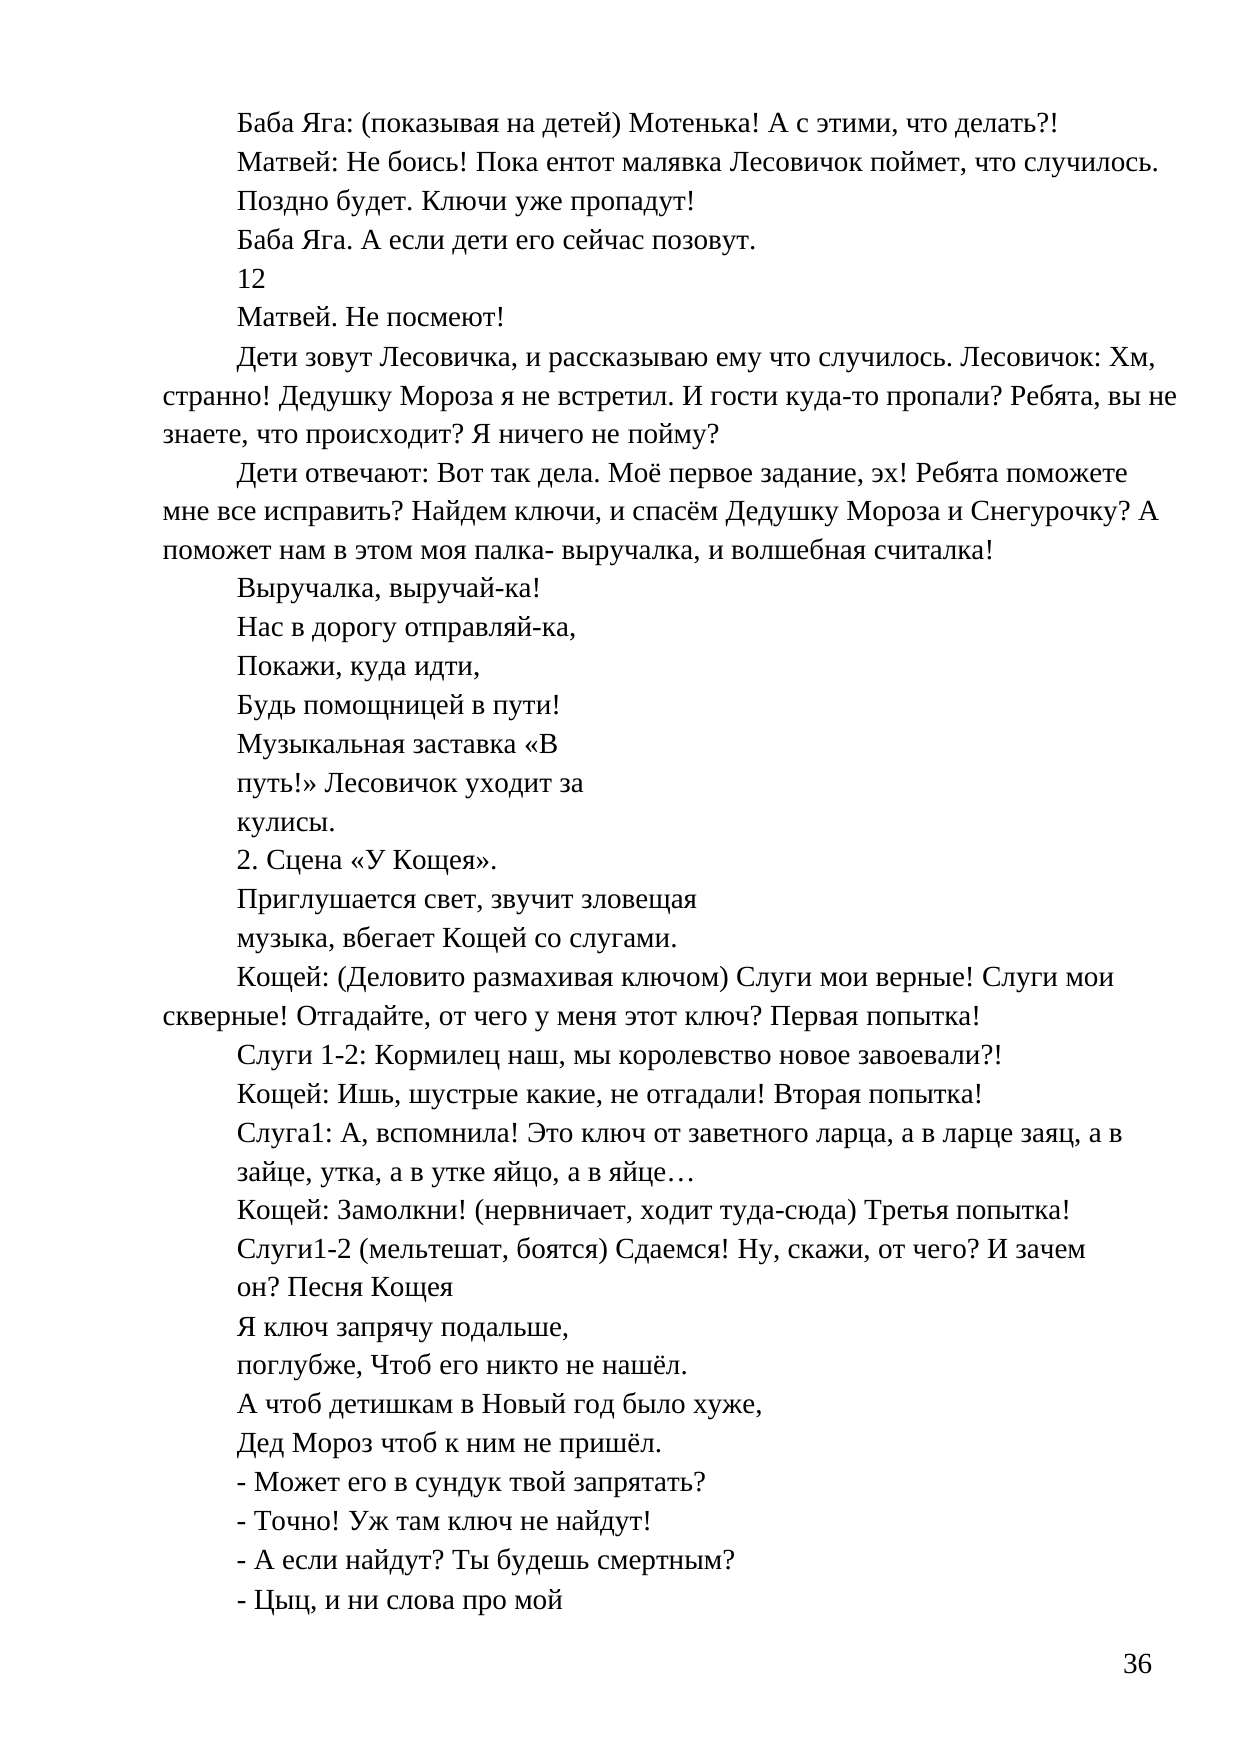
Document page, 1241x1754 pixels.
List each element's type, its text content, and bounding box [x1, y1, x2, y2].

list Сцена «У Кощея». [236, 843, 1240, 876]
text Выручалка, выручай-ка! Нас в дорогу отправляй-ка, Покажи, куда идти, [237, 571, 577, 682]
text Приглушается свет, звучит зловещая музыка, вбегает Кощей со слугами. [237, 882, 802, 954]
text Дети зовут Лесовичка, и рассказываю ему что случилось. Лесовичок: Хм, странно! Дедушку Мороза я не встретил. И гости куда-то пропали? Ребята, вы не знаете, что происходит? Я ничего не пойму? [162, 339, 1240, 450]
list Точно! Уж там ключ не найдут! [236, 1503, 1240, 1537]
list Может его в сундук твой запрятать? [236, 1464, 1240, 1497]
text Кощей: Замолкни! (нервничает, ходит туда-сюда) Третья попытка! Слуги1-2 (мельтешат, боятся) Сдаемся! Ну, скажи, от чего? И зачем он? Песня Кощея [237, 1192, 1135, 1303]
text Баба Яга: (показывая на детей) Мотенька! А с этими, что делать?! Матвей: Не боись! Пока ентот малявка Лесовичок поймет, что случилось. Поздно будет. Ключи уже пропадут! [237, 105, 1159, 217]
text Матвей. Не посмеют! [237, 299, 1240, 333]
text Слуга1: А, вспомнила! Это ключ от заветного ларца, а в ларце заяц, а в зайце, утка, а в утке яйцо, а в яйце… [237, 1115, 1152, 1187]
text Дети отвечают: Вот так дела. Моё первое задание, эх! Ребята поможете мне все исправить? Найдем ключи, и спасём Дедушку Мороза и Снегурочку? А поможет нам в этом моя палка- выручалка, и волшебная считалка! [162, 455, 1181, 566]
text А чтоб детишкам в Новый год было хуже, Дед Мороз чтоб к ним не пришёл. [237, 1387, 764, 1459]
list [237, 1582, 666, 1615]
text Баба Яга. А если дети его сейчас позовут. 12 [237, 222, 763, 294]
text Я ключ запрячу подальше, поглубже, Чтоб его никто не нашёл. [237, 1309, 702, 1381]
text Слуги 1-2: Кормилец наш, мы королевство новое завоевали?! Кощей: Ишь, шустрые какие, не отгадали! Вторая попытка! [237, 1037, 1007, 1109]
text Кощей: (Деловито размахивая ключом) Слуги мои верные! Слуги мои скверные! Отгадайте, от чего у меня этот ключ? Первая попытка! [162, 959, 1152, 1031]
text Будь помощницей в пути! Музыкальная заставка «В путь!» Лесовичок уходит за кулисы. [237, 687, 645, 837]
list А если найдут? Ты будешь смертным? [236, 1542, 1240, 1576]
